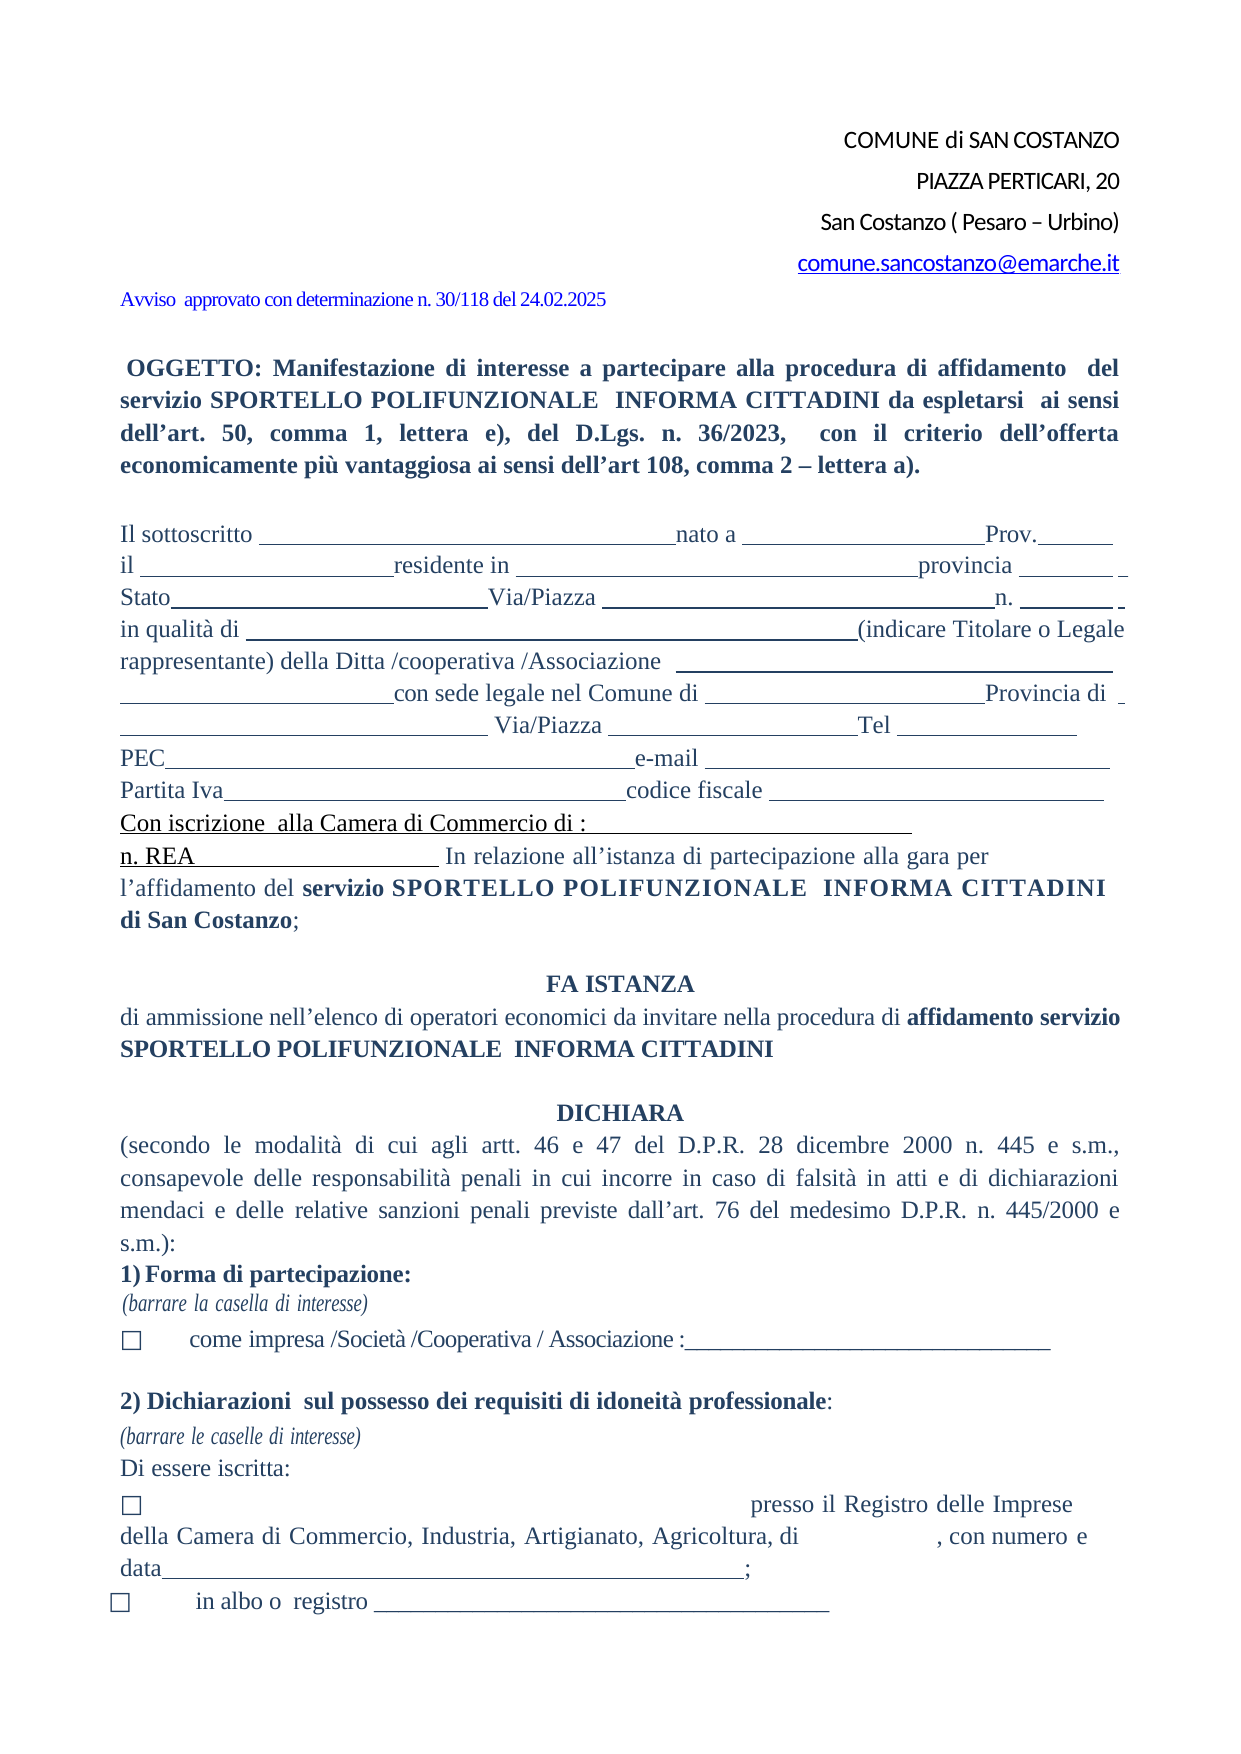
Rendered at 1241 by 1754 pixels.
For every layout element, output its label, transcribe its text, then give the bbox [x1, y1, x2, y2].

subtitle Forma di partecipazione: [120, 1260, 1136, 1288]
text Di essere iscritta: [120, 1453, 1136, 1482]
list presso il Registro delle Imprese della Camera di Commercio, Industria, Artigianato, Agricoltura, di , con numero e data ; [120, 1487, 1120, 1581]
text (barrare la casella di interesse) [108, 1288, 1136, 1317]
text PIAZZA PERTICARI, 20 [797, 165, 1120, 196]
text Con iscrizione alla Camera di Commercio di : [120, 808, 1121, 837]
list come impresa /Società /Cooperativa / Associazione :_______________________________ [120, 1323, 1136, 1353]
text (secondo le modalità di cui agli artt. 46 e 47 del D.P.R. 28 dicembre 2000 n. 445 e s.m., consapevole delle responsabilità penali in cui incorre in caso di falsità in atti e di dichiarazioni mendaci e delle relative sanzioni penali previste dall’art. 76 del medesimo D.P.R. n. 445/2000 e s.m.): [120, 1130, 1121, 1256]
text n. REA In relazione all’istanza di partecipazione alla gara per l’affidamento del servizio SPORTELLO POLIFUNZIONALE INFORMA CITTADINI di San Costanzo; [120, 841, 1121, 933]
subtitle DICHIARA [109, 1098, 1132, 1127]
subtitle Dichiarazioni sul possesso dei requisiti di idoneità professionale: [120, 1386, 1136, 1415]
subtitle FA ISTANZA [108, 969, 1132, 998]
text Avviso approvato con determinazione n. 30/118 del 24.02.2025 [120, 287, 1120, 311]
text (barrare le caselle di interesse) [120, 1421, 1136, 1450]
text comune.sancostanzo@emarche.it [797, 247, 1120, 273]
text Il sottoscritto nato a Prov. il residente in provincia Stato Via/Piazza n. in qualità di (indicare Titolare o Legale rappresentante) della Ditta /cooperativa /Associazione con sede legale nel Comune di Provincia di Via/Piazza Tel [120, 519, 1126, 739]
list in albo o registro _____________________________________ [108, 1584, 1121, 1615]
text PEC e-mail Partita Iva codice fiscale [120, 743, 1121, 804]
subtitle OGGETTO: Manifestazione di interesse a partecipare alla procedura di affidamento del servizio SPORTELLO POLIFUNZIONALE INFORMA CITTADINI da espletarsi ai sensi dell’art. 50, comma 1, lettera e), del D.Lgs. n. 36/2023, con il criterio dell’offerta economicamente più vantaggiosa ai sensi dell’art 108, comma 2 – lettera a). [120, 353, 1121, 479]
text COMUNE di SAN COSTANZO [797, 124, 1120, 155]
text San Costanzo ( Pesaro – Urbino) [797, 206, 1120, 236]
text di ammissione nell’elenco di operatori economici da invitare nella procedura di affidamento servizio SPORTELLO POLIFUNZIONALE INFORMA CITTADINI [120, 1002, 1126, 1062]
